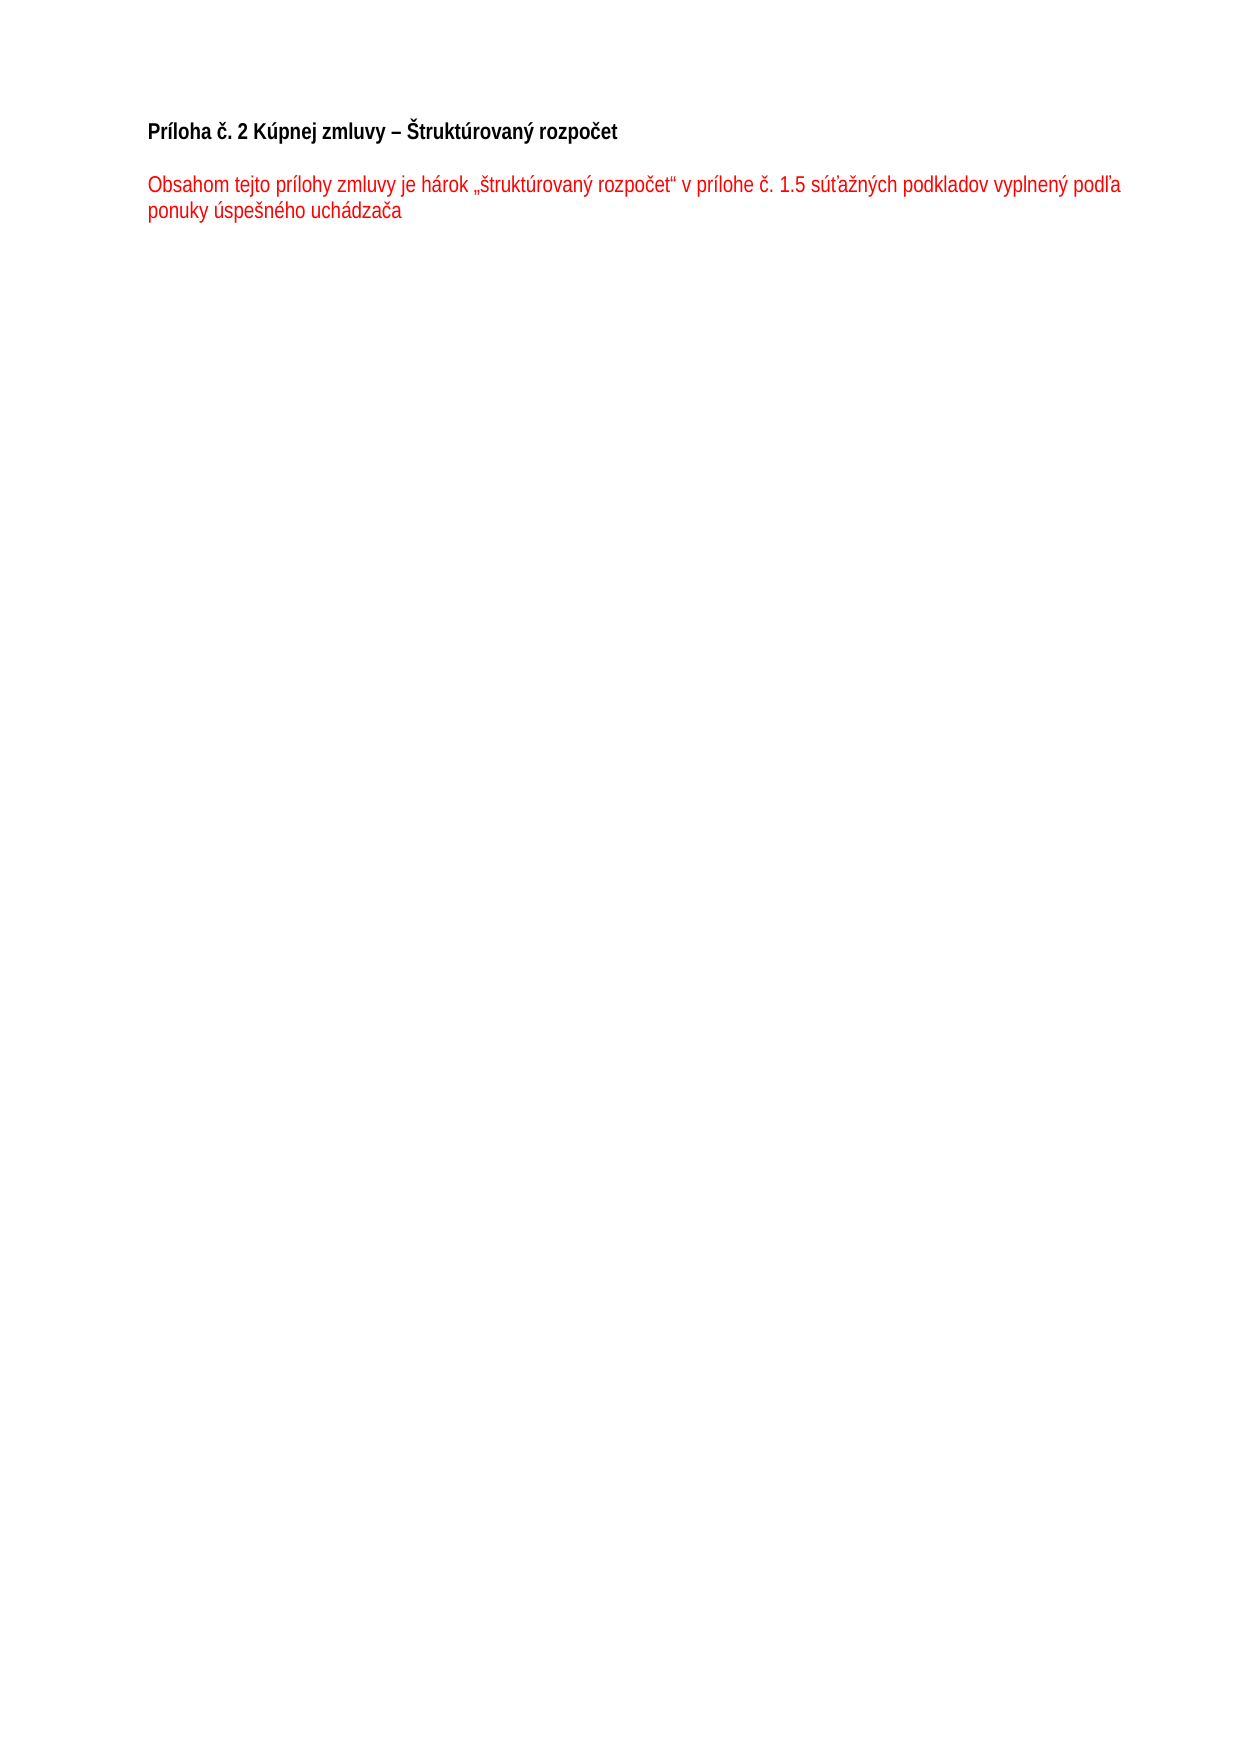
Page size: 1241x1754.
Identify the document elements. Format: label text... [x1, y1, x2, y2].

text Obsahom tejto prílohy zmluvy je hárok „štruktúrovaný rozpočet“ v prílohe č. 1.5 súťažných podkladov vyplnený podľa ponuky úspešného uchádzača [148, 171, 1122, 223]
text Príloha č. 2 Kúpnej zmluvy – Štruktúrovaný rozpočet [148, 118, 1122, 144]
